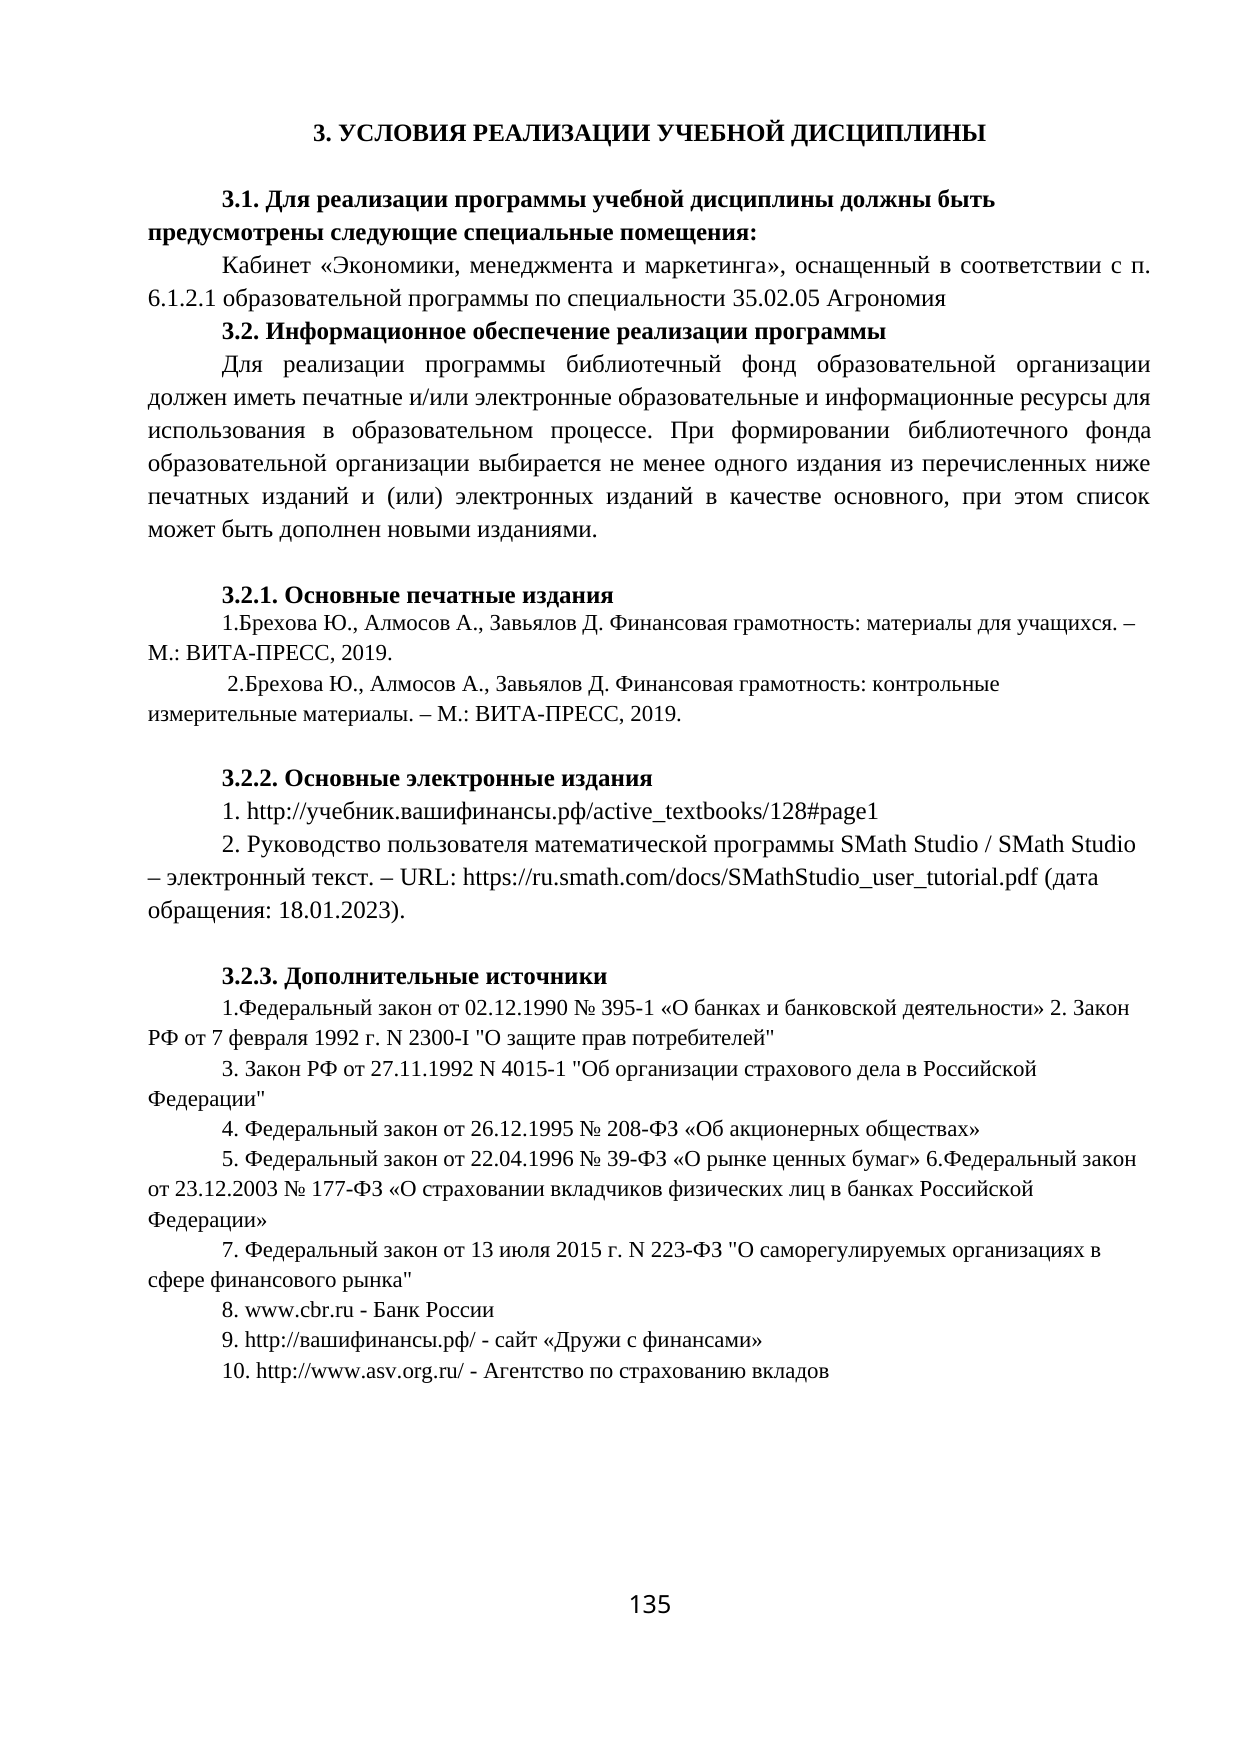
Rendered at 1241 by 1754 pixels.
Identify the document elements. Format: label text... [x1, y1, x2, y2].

text 10. http://www.asv.org.ru/ - Агентство по страхованию вкладов [148, 1357, 1152, 1383]
text 3.2. Информационное обеспечение реализации программы [148, 316, 1152, 345]
text 8. www.cbr.ru - Банк России [148, 1296, 1152, 1323]
text 3. Закон РФ от 27.11.1992 N 4015-1 "Об организации страхового дела в Российской Федерации" [148, 1054, 1152, 1111]
text Для реализации программы библиотечный фонд образовательной организации должен иметь печатные и/или электронные образовательные и информационные ресурсы для использования в образовательном процессе. При формировании библиотечного фонда образовательной организации выбирается не менее одного издания из перечисленных ниже печатных изданий и (или) электронных изданий в качестве основного, при этом список может быть дополнен новыми изданиями. [148, 349, 1152, 543]
text 5. Федеральный закон от 22.04.1996 № 39-ФЗ «О рынке ценных бумаг» 6.Федеральный закон от 23.12.2003 № 177-ФЗ «О страховании вкладчиков физических лиц в банках Российской Федерации» [148, 1145, 1152, 1232]
text 3.2.2. Основные электронные издания [148, 763, 1152, 792]
text 1. http://учебник.вашифинансы.рф/active_textbooks/128#page1 [148, 796, 1152, 825]
text 2. Руководство пользователя математической программы SMath Studio / SMath Studio – электронный текст. – URL: https://ru.smath.com/docs/SMathStudio_user_tutorial.pdf (дата обращения: 18.01.2023). [148, 829, 1152, 924]
text 3.2.3. Дополнительные источники [148, 961, 1152, 990]
text 4. Федеральный закон от 26.12.1995 № 208-ФЗ «Об акционерных обществах» [148, 1115, 1152, 1141]
text Кабинет «Экономики, менеджмента и маркетинга», оснащенный в соответствии с п. 6.1.2.1 образовательной программы по специальности 35.02.05 Агрономия [148, 250, 1152, 312]
text 3. УСЛОВИЯ РЕАЛИЗАЦИИ УЧЕБНОЙ ДИСЦИПЛИНЫ [148, 118, 1152, 147]
text 9. http://вашифинансы.рф/ - сайт «Дружи с финансами» [148, 1326, 1152, 1353]
text 1.Брехова Ю., Алмосов А., Завьялов Д. Финансовая грамотность: материалы для учащихся. – М.: ВИТА-ПРЕСС, 2019. [148, 609, 1152, 666]
text 7. Федеральный закон от 13 июля 2015 г. N 223-ФЗ "О саморегулируемых организациях в сфере финансового рынка" [148, 1236, 1152, 1292]
text 1.Федеральный закон от 02.12.1990 № 395-1 «О банках и банковской деятельности» 2. Закон РФ от 7 февраля 1992 г. N 2300-I "О защите прав потребителей" [148, 994, 1152, 1051]
text 3.1. Для реализации программы учебной дисциплины должны быть предусмотрены следующие специальные помещения: [148, 184, 1152, 246]
text 3.2.1. Основные печатные издания [148, 580, 1152, 609]
text 2.Брехова Ю., Алмосов А., Завьялов Д. Финансовая грамотность: контрольные измерительные материалы. – М.: ВИТА-ПРЕСС, 2019. [148, 669, 1152, 726]
